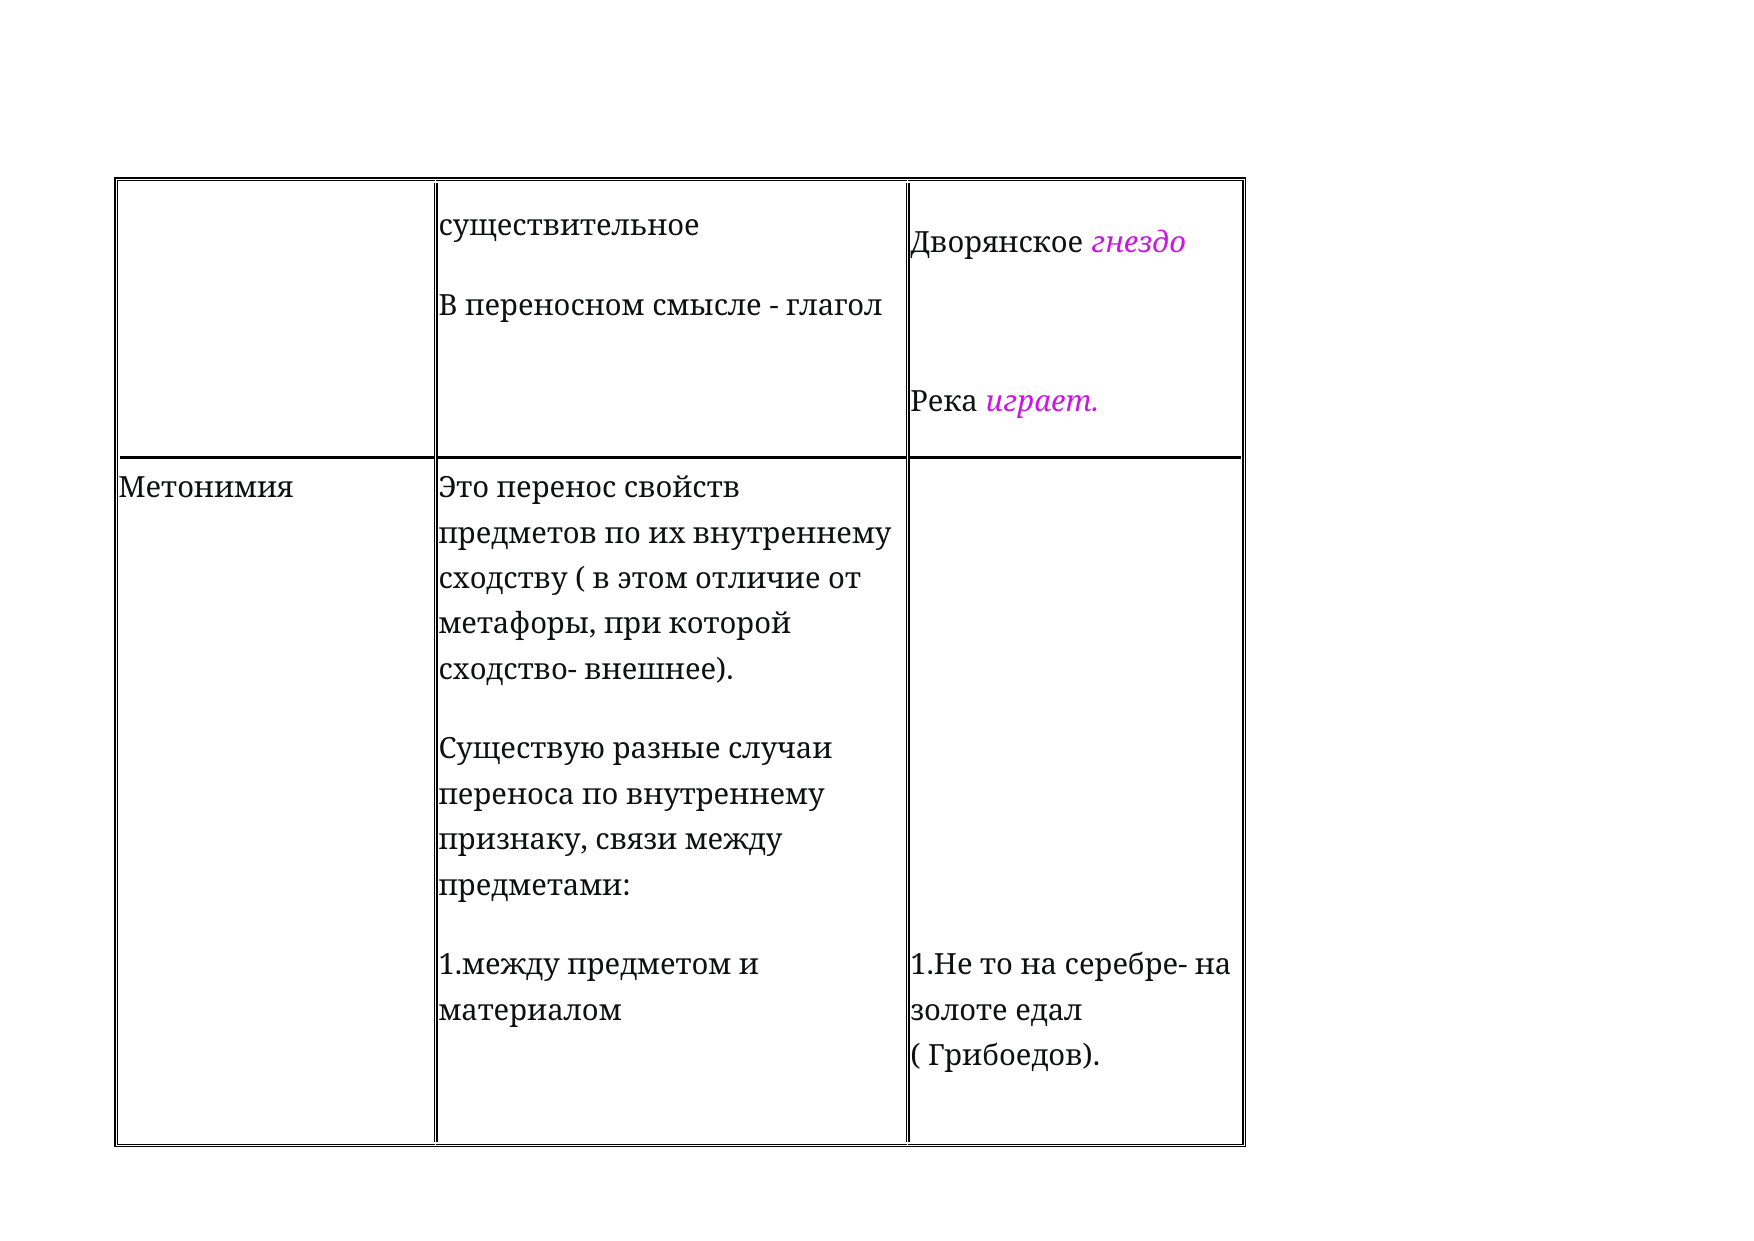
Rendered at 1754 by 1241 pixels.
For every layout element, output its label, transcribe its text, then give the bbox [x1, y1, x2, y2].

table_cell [908, 456, 1242, 1144]
table_cell Метафора [118, 179, 436, 456]
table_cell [908, 181, 1242, 456]
table_cell Метонимия [118, 456, 436, 1144]
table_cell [436, 456, 908, 1144]
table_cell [436, 179, 908, 456]
